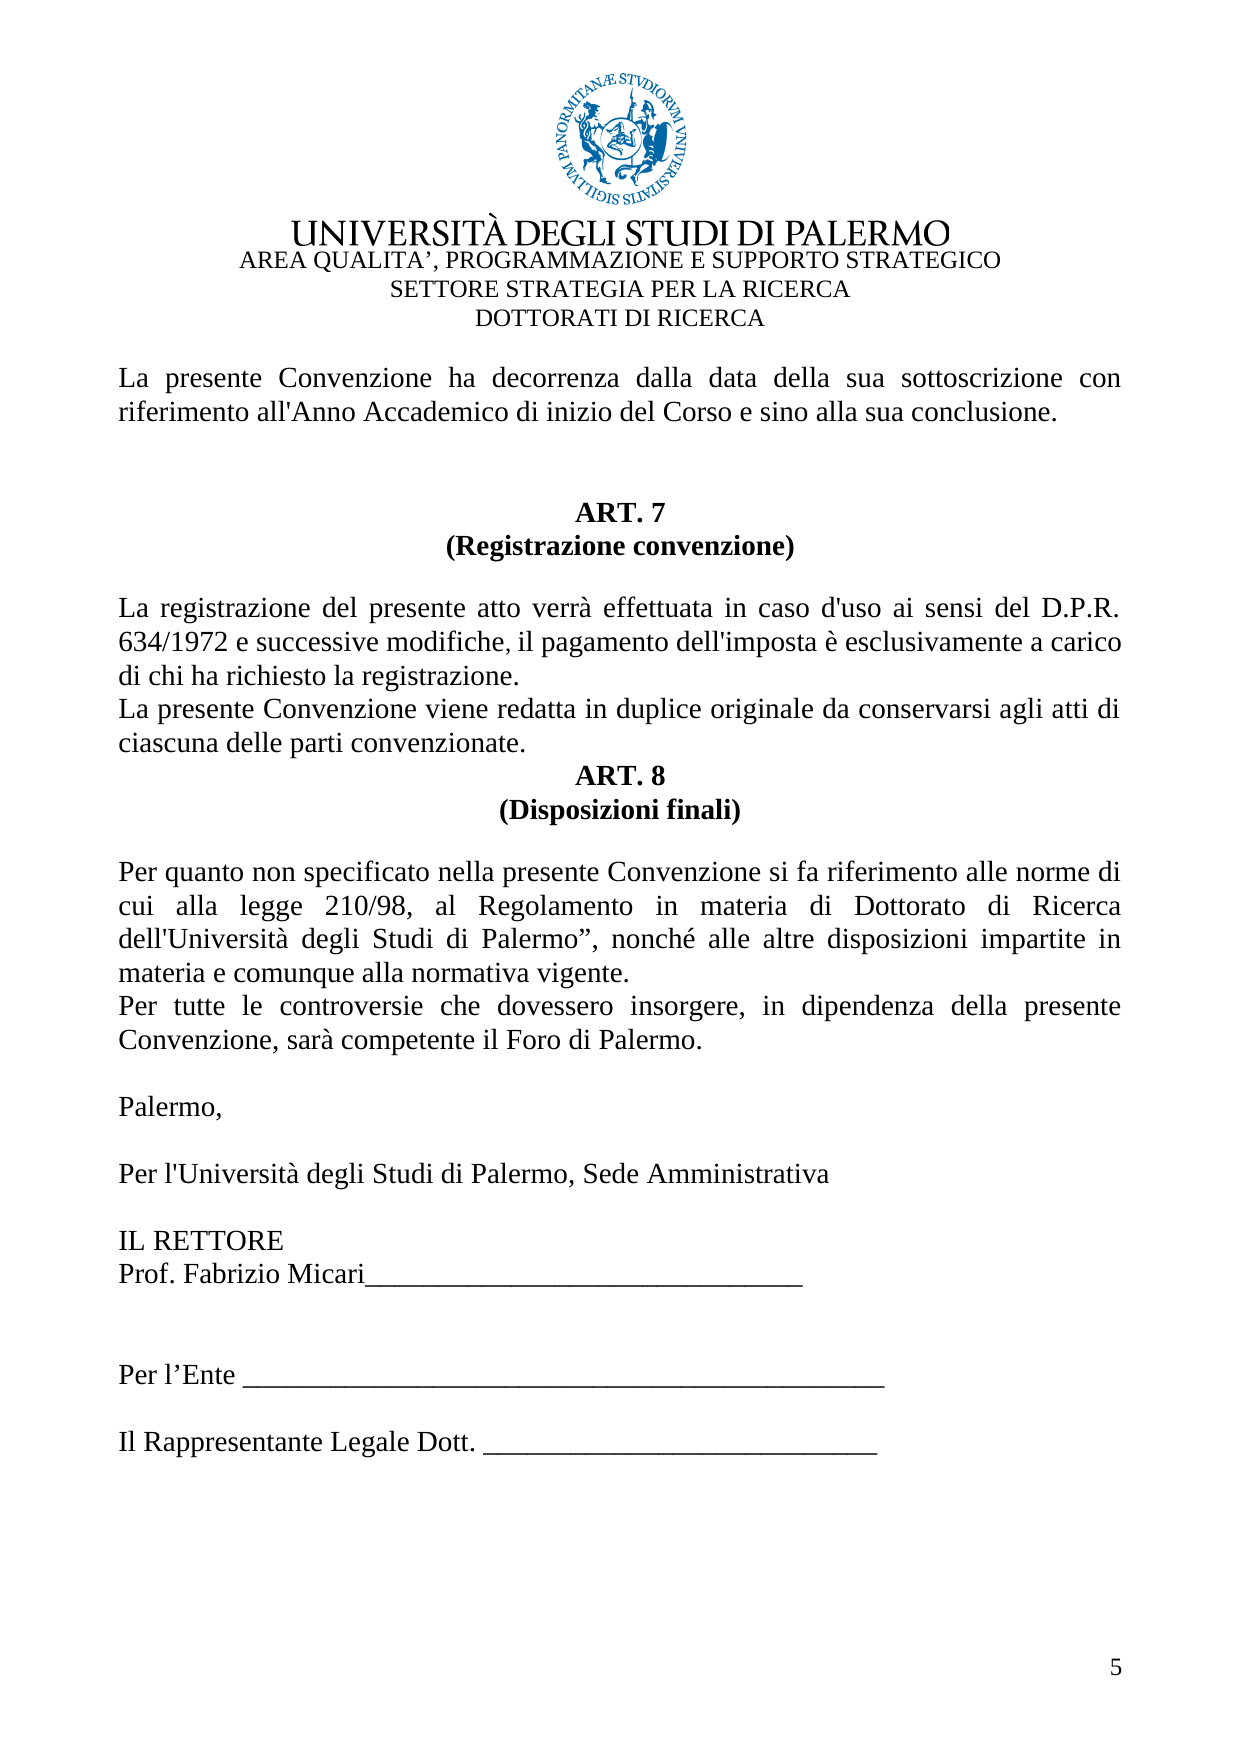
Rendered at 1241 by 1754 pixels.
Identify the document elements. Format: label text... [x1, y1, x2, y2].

text IL RETTORE [118, 1223, 1122, 1257]
text Per l’Ente ____________________________________________ [118, 1357, 1122, 1391]
text ART. 8 [118, 758, 1122, 792]
text Per l'Università degli Studi di Palermo, Sede Amministrativa [118, 1156, 1122, 1189]
text ha decorrenza dalla data della sua sottoscrizione con riferimento all'Anno Accademico di inizio del Corso e sino alla sua conclusione. [118, 361, 1122, 428]
text viene redatta in duplice originale da conservarsi agli atti di ciascuna delle parti convenzionate. [118, 691, 1122, 758]
text La registrazione del presente atto verrà effettuata in caso d'uso ai sensi del D.P.R. 634/1972 e successive modifiche, il pagamento dell'imposta è esclusivamente a carico di chi ha richiesto la registrazione. [118, 591, 1122, 691]
text Prof. Fabrizio Micari______________________________ [118, 1257, 1122, 1290]
text Palermo, [118, 1089, 1122, 1122]
text ART. 7 [118, 495, 1122, 528]
text Per tutte le controversie che dovessero insorgere, in dipendenza della presente Convenzione, sarà competente il Foro di Palermo. [118, 988, 1122, 1055]
picture [291, 73, 949, 246]
text (Disposizioni finali) [118, 792, 1122, 825]
text Il Rappresentante Legale Dott. ___________________________ [118, 1424, 1122, 1458]
text Per quanto non specificato nella presente Convenzione si fa riferimento alle norme di cui alla legge 210/98, al Regolamento in materia di Dottorato di Ricerca dell'Università degli Studi di Palermo”, nonché alle altre disposizioni impartite in materia e comunque alla normativa vigente. [118, 854, 1122, 988]
text (Registrazione convenzione) [118, 528, 1122, 562]
